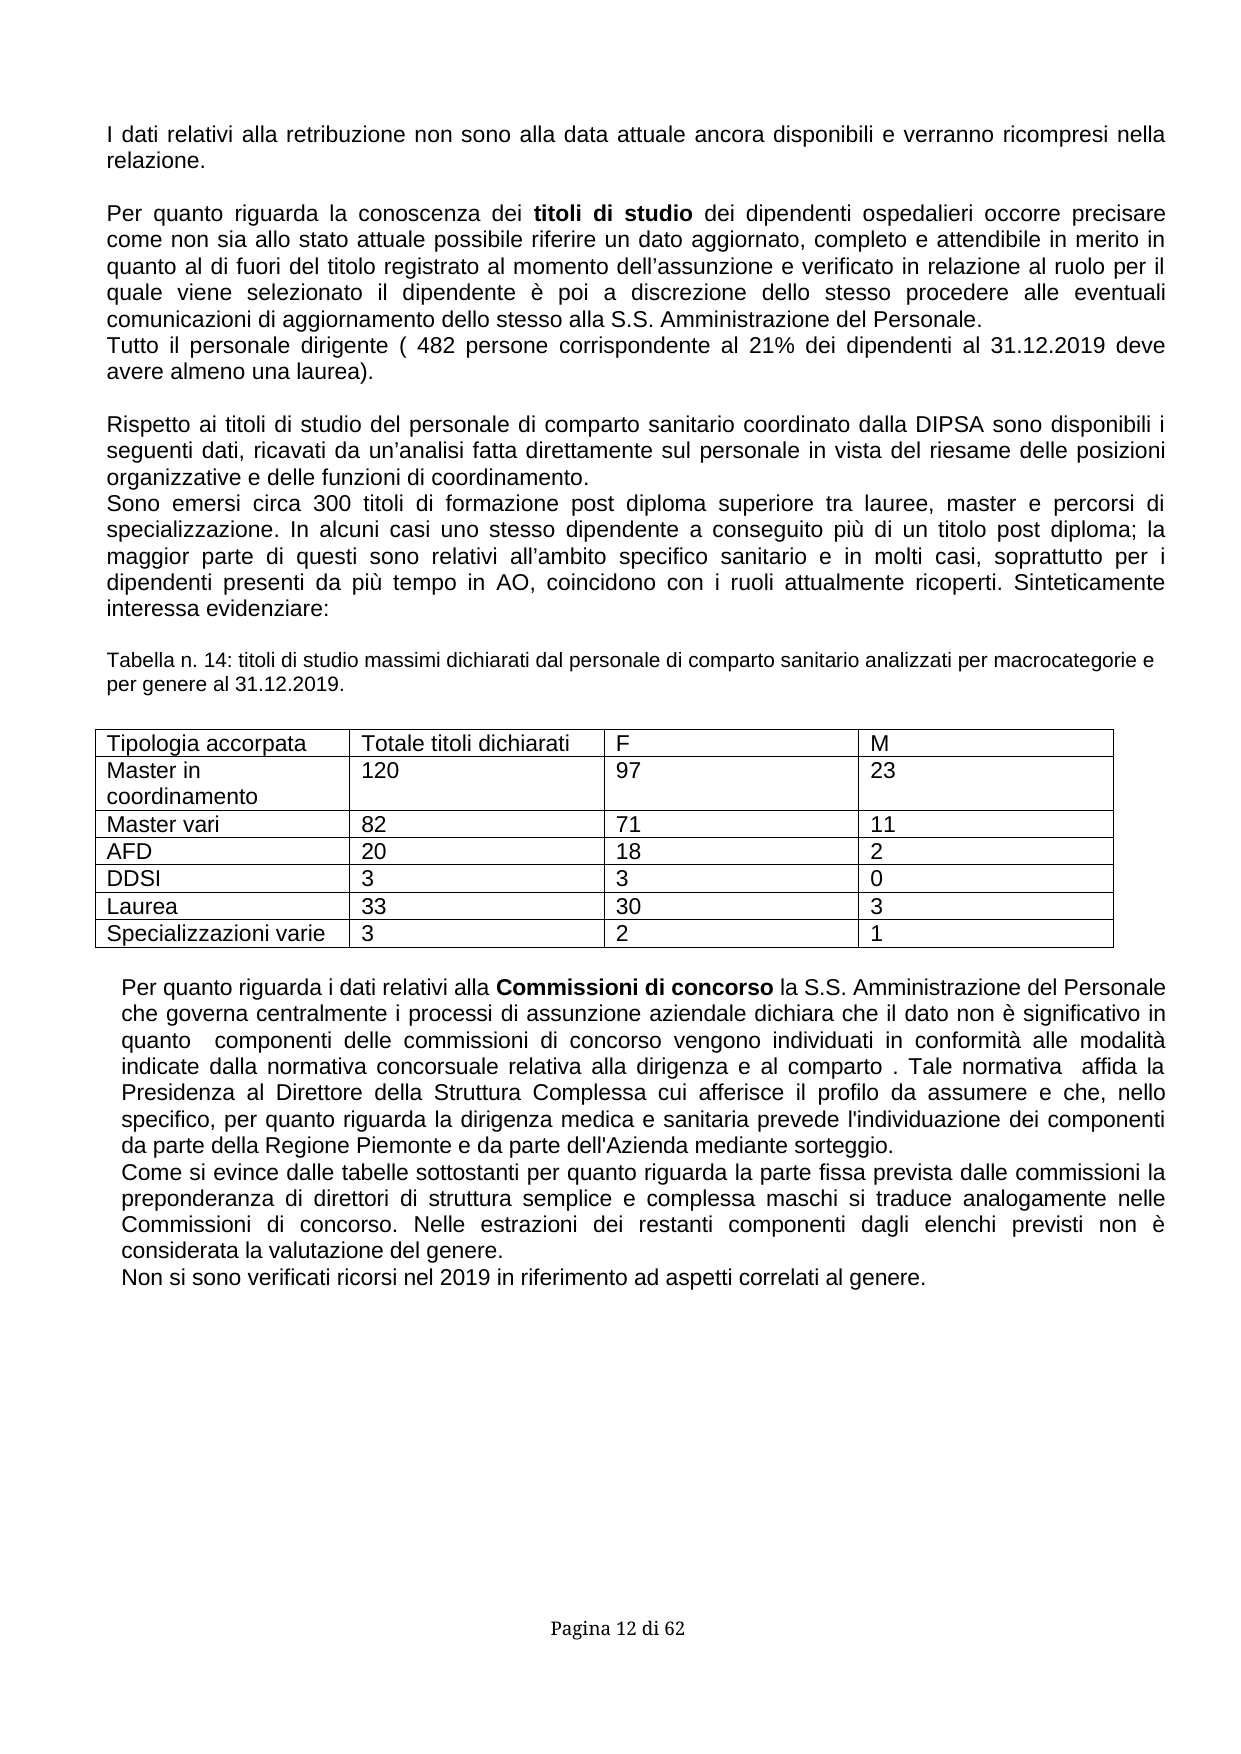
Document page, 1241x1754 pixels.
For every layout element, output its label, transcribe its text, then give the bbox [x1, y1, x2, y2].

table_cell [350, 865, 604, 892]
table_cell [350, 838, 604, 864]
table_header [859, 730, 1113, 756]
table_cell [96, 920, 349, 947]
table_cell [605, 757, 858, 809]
list I dati relativi alla retribuzione non sono alla data attuale ancora disponibili e verranno ricompresi nella relazione. [106, 121, 1166, 174]
text Come si evince dalle tabelle sottostanti per quanto riguarda la parte fissa prevista dalle commissioni la preponderanza di direttori di struttura semplice e complessa maschi si traduce analogamente nelle Commissioni di concorso. Nelle estrazioni dei restanti componenti dagli elenchi previsti non è considerata la valutazione del genere. [121, 1158, 1166, 1264]
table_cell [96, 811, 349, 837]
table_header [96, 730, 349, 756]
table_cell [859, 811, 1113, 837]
text Tutto il personale dirigente ( 482 persone corrispondente al 21% dei dipendenti al 31.12.2019 deve avere almeno una laurea). [106, 332, 1166, 384]
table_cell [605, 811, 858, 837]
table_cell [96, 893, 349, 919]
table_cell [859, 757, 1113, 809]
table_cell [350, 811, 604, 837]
text Non si sono verificati ricorsi nel 2019 in riferimento ad aspetti correlati al genere. [121, 1264, 1166, 1290]
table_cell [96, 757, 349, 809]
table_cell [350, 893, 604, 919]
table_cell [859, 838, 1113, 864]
text Per quanto riguarda la conoscenza dei titoli di studio dei dipendenti ospedalieri occorre precisare come non sia allo stato attuale possibile riferire un dato aggiornato, completo e attendibile in merito in quanto al di fuori del titolo registrato al momento dell’assunzione e verificato in relazione al ruolo per il quale viene selezionato il dipendente è poi a discrezione dello stesso procedere alle eventuali comunicazioni di aggiornamento dello stesso alla S.S. Amministrazione del Personale. [106, 200, 1166, 332]
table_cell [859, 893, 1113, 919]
text Rispetto ai titoli di studio del personale di comparto sanitario coordinato dalla DIPSA sono disponibili i seguenti dati, ricavati da un’analisi fatta direttamente sul personale in vista del riesame delle posizioni organizzative e delle funzioni di coordinamento. [106, 411, 1166, 490]
text Tabella n. 14: titoli di studio massimi dichiarati dal personale di comparto sanitario analizzati per macrocategorie e per genere al 31.12.2019. [106, 648, 1166, 696]
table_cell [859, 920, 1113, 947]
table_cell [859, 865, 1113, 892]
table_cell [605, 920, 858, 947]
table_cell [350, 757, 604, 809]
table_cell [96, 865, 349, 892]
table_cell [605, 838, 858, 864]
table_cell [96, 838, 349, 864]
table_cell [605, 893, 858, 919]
text Per quanto riguarda i dati relativi alla Commissioni di concorso la S.S. Amministrazione del Personale che governa centralmente i processi di assunzione aziendale dichiara che il dato non è significativo in quanto componenti delle commissioni di concorso vengono individuati in conformità alle modalità indicate dalla normativa concorsuale relativa alla dirigenza e al comparto . Tale normativa affida la Presidenza al Direttore della Struttura Complessa cui afferisce il profilo da assumere e che, nello specifico, per quanto riguarda la dirigenza medica e sanitaria prevede l'individuazione dei componenti da parte della Regione Piemonte e da parte dell'Azienda mediante sorteggio. [121, 974, 1166, 1158]
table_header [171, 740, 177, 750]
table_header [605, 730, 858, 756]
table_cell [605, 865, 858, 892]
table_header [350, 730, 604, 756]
text Sono emersi circa 300 titoli di formazione post diploma superiore tra lauree, master e percorsi di specializzazione. In alcuni casi uno stesso dipendente a conseguito più di un titolo post diploma; la maggior parte di questi sono relativi all’ambito specifico sanitario e in molti casi, soprattutto per i dipendenti presenti da più tempo in AO, coincidono con i ruoli attualmente ricoperti. Sinteticamente interessa evidenziare: [106, 490, 1166, 622]
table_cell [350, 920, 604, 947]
